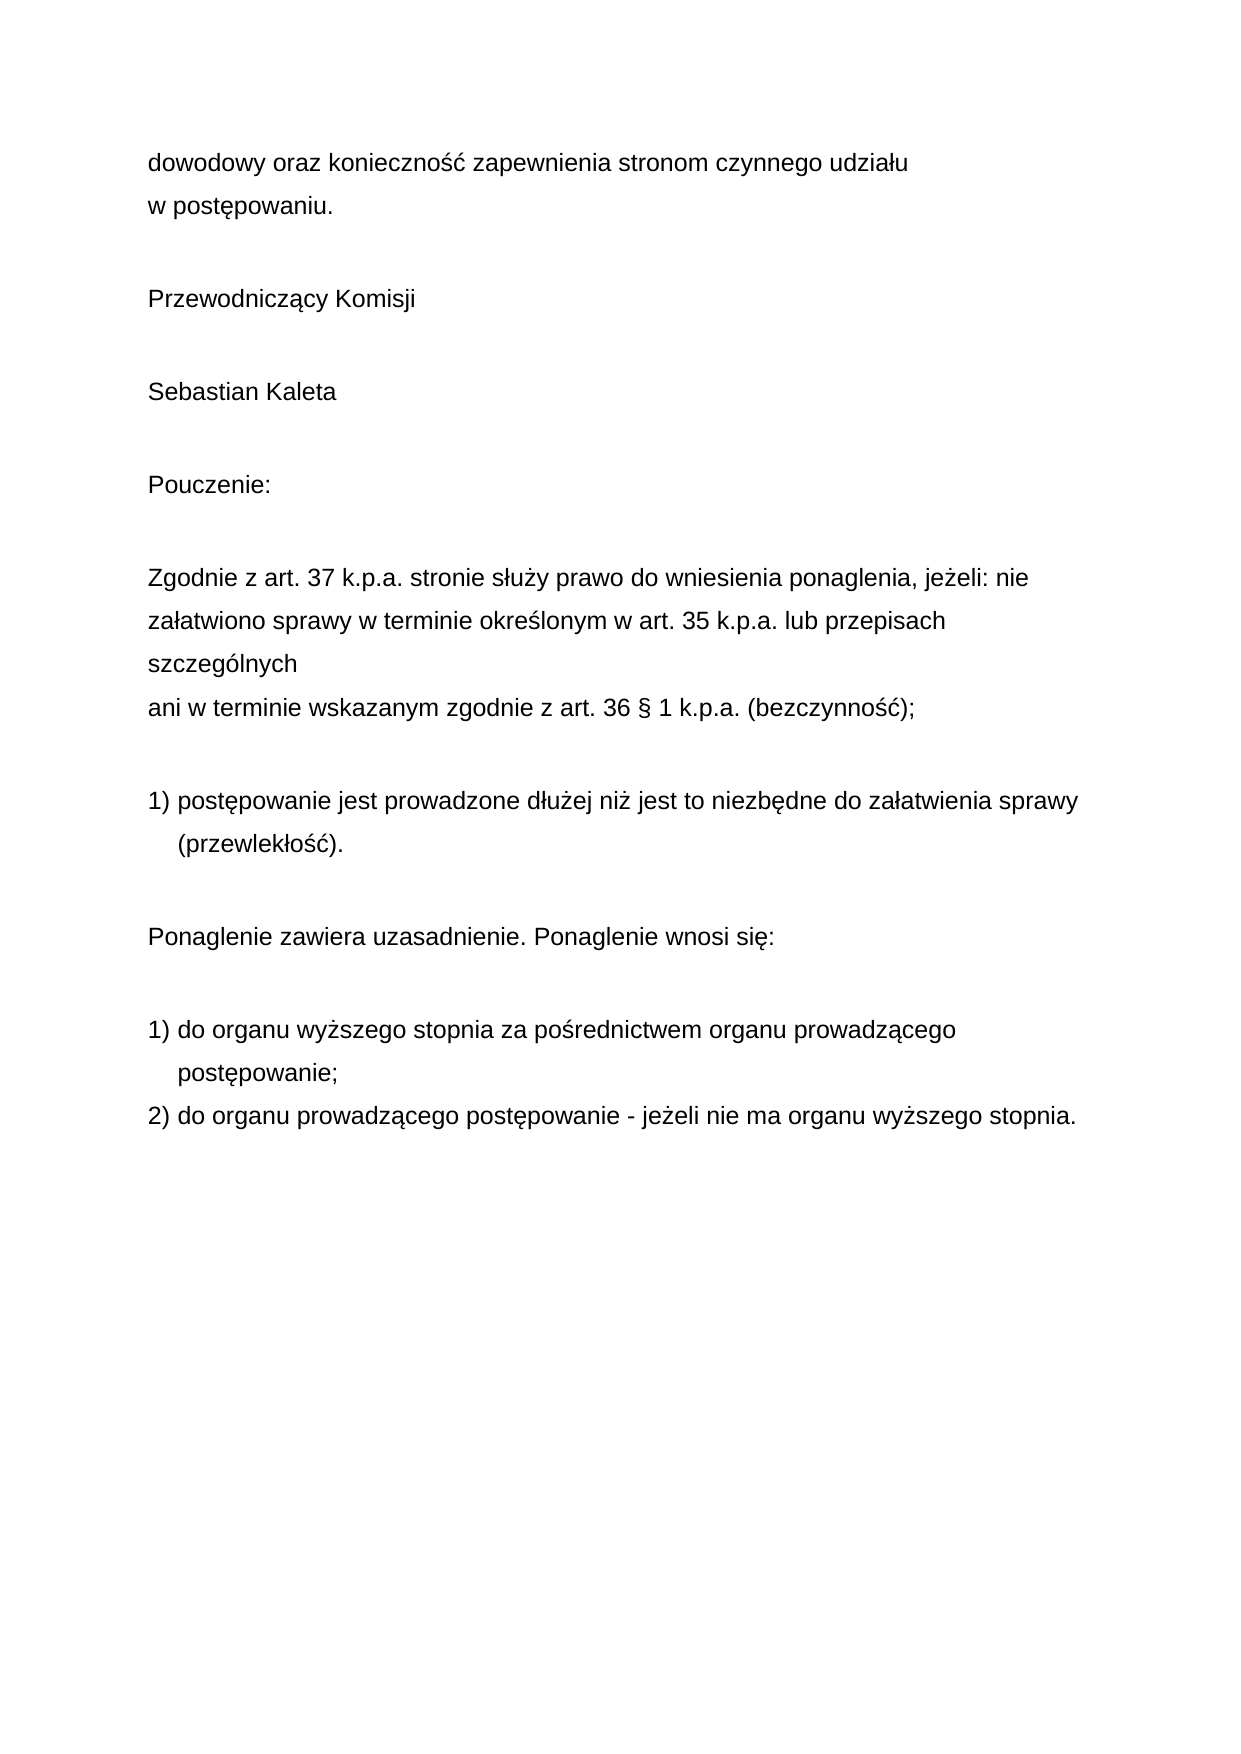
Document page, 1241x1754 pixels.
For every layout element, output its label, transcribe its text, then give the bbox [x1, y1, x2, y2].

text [148, 148, 1093, 219]
text Pouczenie: [148, 470, 1093, 499]
list do organu wyższego stopnia za pośrednictwem organu prowadzącego postępowanie; [148, 1015, 1093, 1087]
text Ponaglenie zawiera uzasadnienie. Ponaglenie wnosi się: [148, 922, 1093, 951]
text Przewodniczący Komisji [148, 284, 1093, 313]
text Sebastian Kaleta [148, 377, 1093, 406]
list do organu prowadzącego postępowanie - jeżeli nie ma organu wyższego stopnia. [148, 1101, 1093, 1130]
text Zgodnie z art. 37 k.p.a. stronie służy prawo do wniesienia ponaglenia, jeżeli: nie załatwiono sprawy w terminie określonym w art. 35 k.p.a. lub przepisach szczególnych ani w terminie wskazanym zgodnie z art. 36 § 1 k.p.a. (bezczynność); [148, 563, 1093, 721]
list postępowanie jest prowadzone dłużej niż jest to niezbędne do załatwienia sprawy (przewlekłość). [148, 786, 1093, 858]
